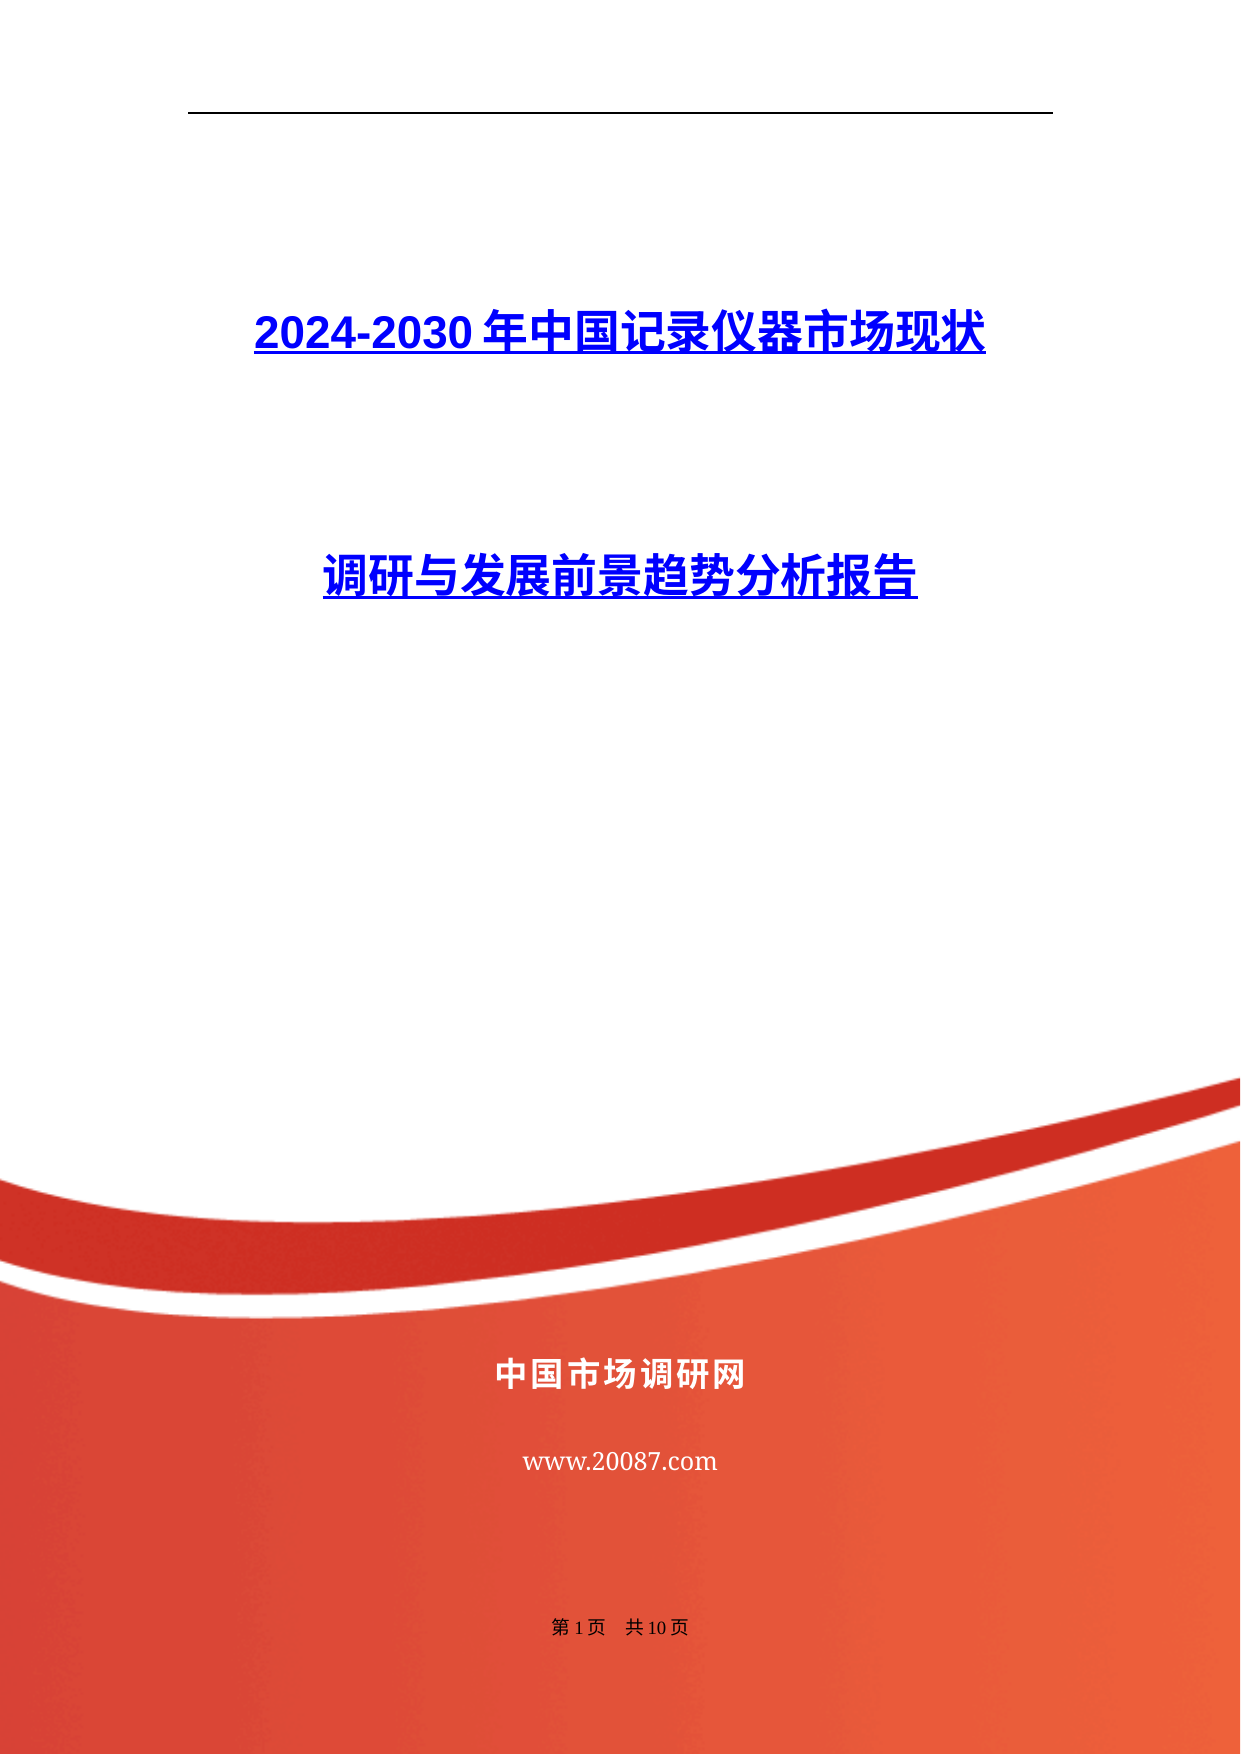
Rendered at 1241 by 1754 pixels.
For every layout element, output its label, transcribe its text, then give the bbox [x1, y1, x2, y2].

picture [0, 1006, 1241, 1754]
table_header 2024-2030年中国记录仪器市场现状调研与发展前景趋势分析报告 [188, 207, 1053, 773]
text www.20087.com [187, 1428, 1053, 1493]
subtitle 中国市场调研网 [187, 1339, 1053, 1404]
